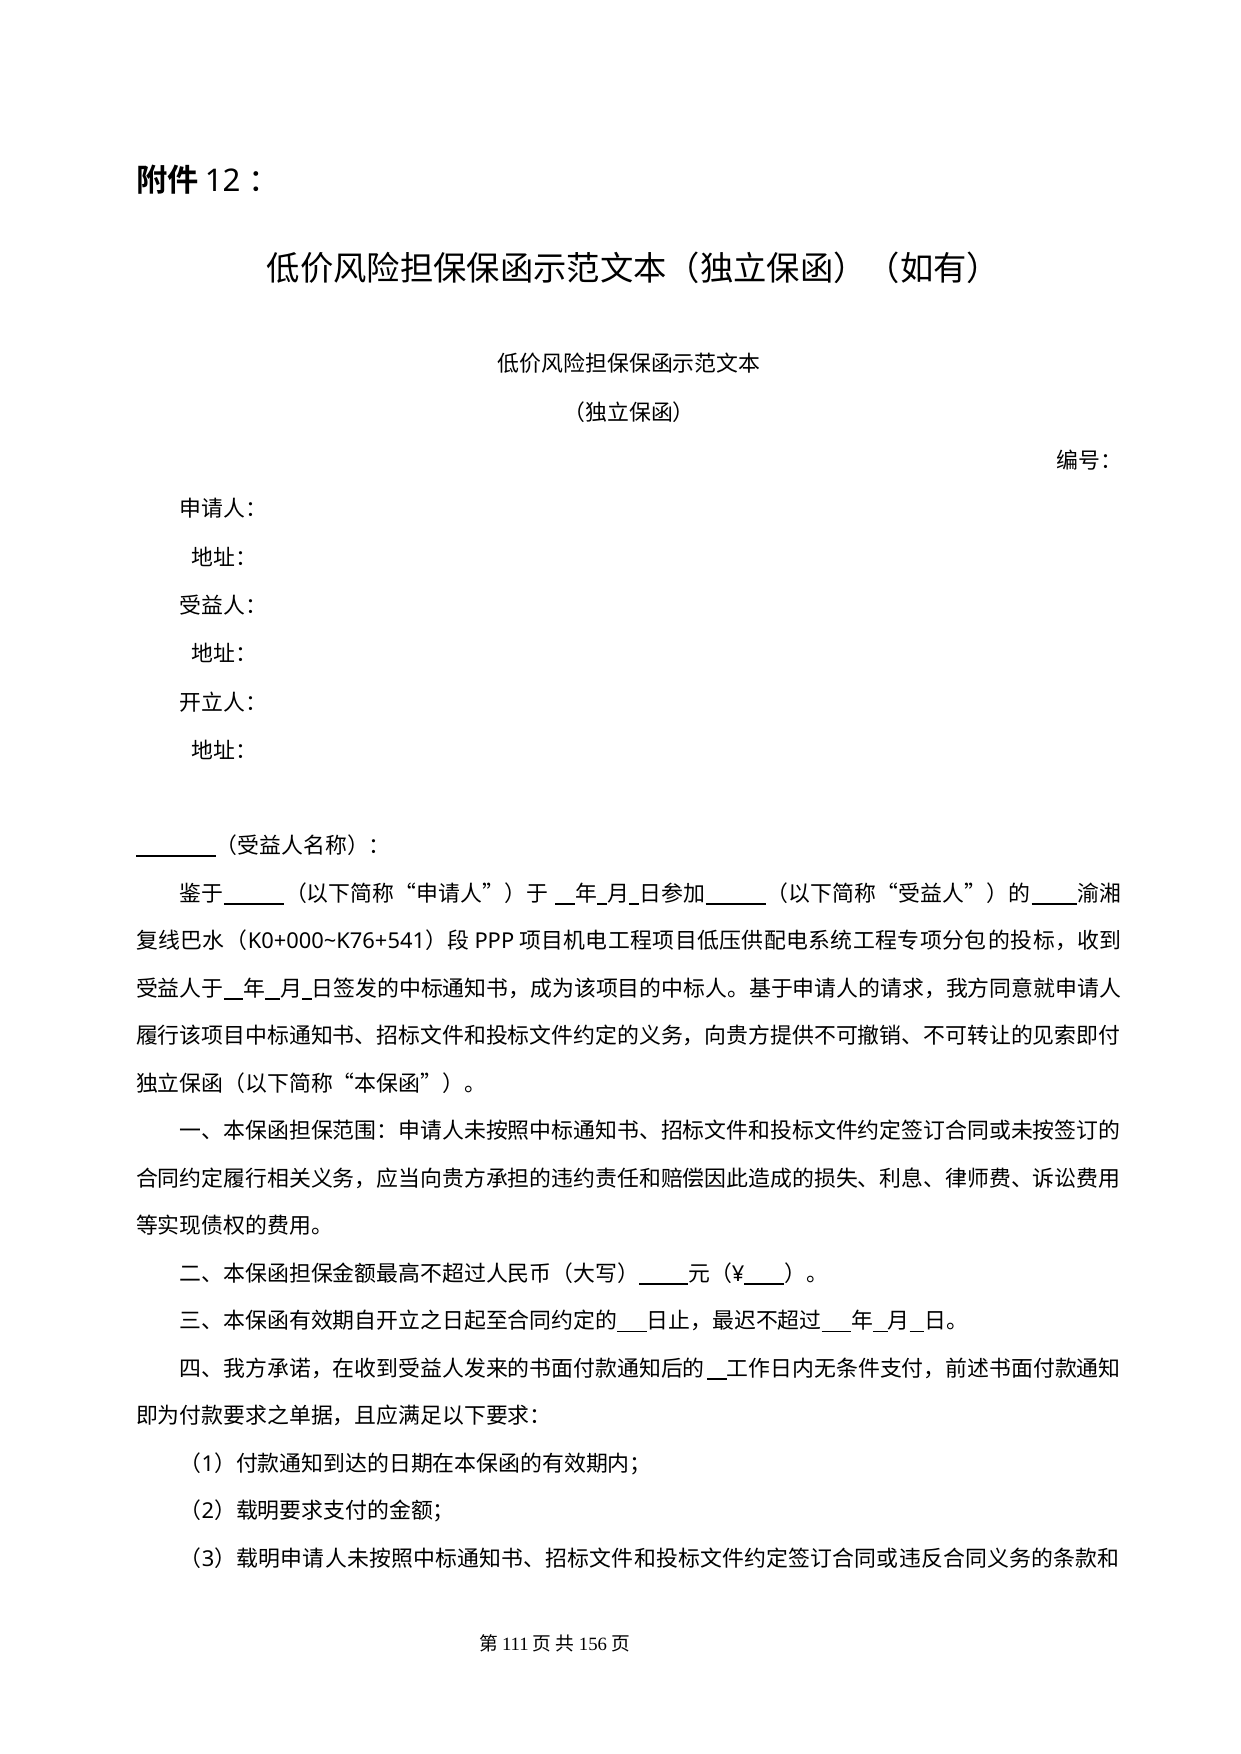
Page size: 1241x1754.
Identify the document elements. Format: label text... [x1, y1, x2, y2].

text （1）付款通知到达的日期在本保函的有效期内； [136, 1446, 1122, 1478]
text （2）载明要求支付的金额； [136, 1493, 1122, 1525]
text 低价风险担保保函示范文本（独立保函）（如有） [136, 233, 1122, 298]
text 地址： [136, 636, 1122, 668]
text 地址： [136, 732, 1122, 765]
text 低价风险担保保函示范文本 [136, 346, 1122, 378]
text 鉴于 （以下简称“申请人”）于 年 月 日参加 （以下简称“受益人”）的 渝湘复线巴水（K0+000~K76+541）段PPP项目机电工程项目低压供配电系统工程专项分包的投标，收到受益人于 年 月 日签发的中标通知书，成为该项目的中标人。基于申请人的请求，我方同意就申请人履行该项目中标通知书、招标文件和投标文件约定的义务，向贵方提供不可撤销、不可转让的见索即付独立保函（以下简称“本保函”）。 [136, 876, 1122, 1097]
text 申请人： [136, 491, 1122, 523]
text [136, 1541, 1122, 1573]
text 编号： [136, 442, 1122, 475]
text 二、本保函担保金额最高不超过人民币（大写） 元（¥ ）。 [136, 1256, 1122, 1288]
list 本保函担保范围：申请人未按照中标通知书、招标文件和投标文件约定签订合同或未按签订的合同约定履行相关义务，应当向贵方承担的违约责任和赔偿因此造成的损失、利息、律师费、诉讼费用等实现债权的费用。 [136, 1113, 1122, 1240]
text 受益人： [136, 587, 1122, 620]
text 开立人： [136, 684, 1122, 717]
text 地址： [136, 539, 1122, 572]
text 附件12 ： [136, 146, 1122, 211]
text 三、本保函有效期自开立之日起至合同约定的 日止，最迟不超过 年 月 日。 [136, 1303, 1122, 1335]
text （独立保函） [136, 394, 1122, 427]
text （受益人名称）： [136, 828, 1122, 860]
text 四、我方承诺，在收到受益人发来的书面付款通知后的 工作日内无条件支付，前述书面付款通知即为付款要求之单据，且应满足以下要求： [136, 1351, 1122, 1430]
